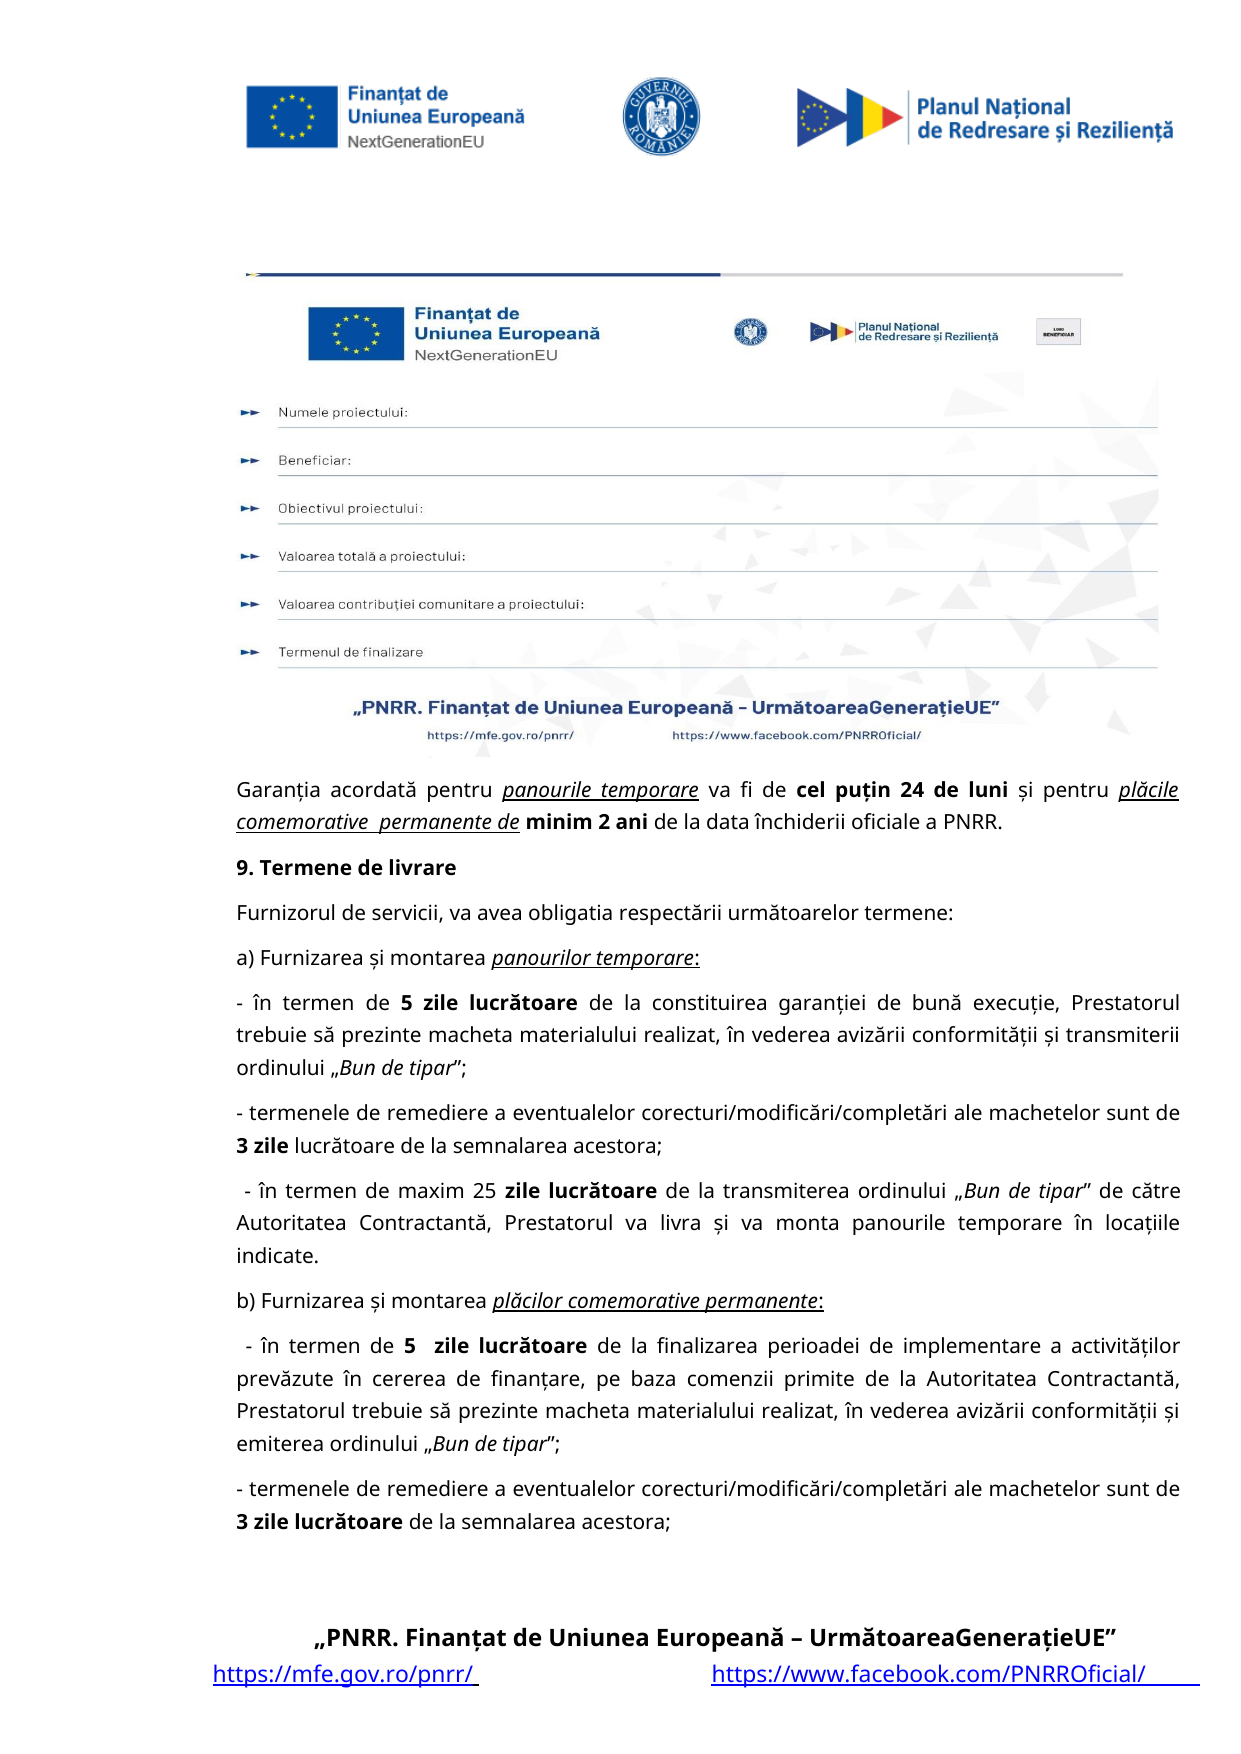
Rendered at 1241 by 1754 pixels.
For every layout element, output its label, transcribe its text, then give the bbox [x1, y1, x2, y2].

text b) Furnizarea și montarea plăcilor comemorative permanente: [236, 1286, 1181, 1315]
text - în termen de 5 zile lucrătoare de la finalizarea perioadei de implementare a activităților prevăzute în cererea de finanțare, pe baza comenzii primite de la Autoritatea Contractantă, Prestatorul trebuie să prezinte macheta materialului realizat, în vederea avizării conformității și emiterea ordinului „Bun de tipar”; [236, 1331, 1181, 1458]
picture [236, 73, 1182, 160]
text - termenele de remediere a eventualelor corecturi/modificări/completări ale machetelor sunt de 3 zile lucrătoare de la semnalarea acestora; [236, 1474, 1181, 1535]
text Furnizorul de servicii, va avea obligatia respectării următoarelor termene: [236, 898, 1181, 926]
text 9. Termene de livrare [236, 853, 1181, 881]
text a) Furnizarea și montarea panourilor temporare: [236, 943, 1181, 971]
text - în termen de maxim 25 zile lucrătoare de la transmiterea ordinului „Bun de tipar” de către Autoritatea Contractantă, Prestatorul va livra și va monta panourile temporare în locațiile indicate. [236, 1176, 1181, 1269]
text - în termen de 5 zile lucrătoare de la constituirea garanţiei de bună execuţie, Prestatorul trebuie să prezinte macheta materialului realizat, în vederea avizării conformității și transmiterii ordinului „Bun de tipar”; [236, 988, 1181, 1082]
text - termenele de remediere a eventualelor corecturi/modificări/completări ale machetelor sunt de 3 zile lucrătoare de la semnalarea acestora; [236, 1098, 1181, 1159]
text Garanția acordată pentru panourile temporare va fi de cel puțin 24 de luni și pentru plăcile comemorative permanente de minim 2 ani de la data închiderii oficiale a PNRR. [236, 775, 1181, 836]
picture [236, 272, 1159, 758]
